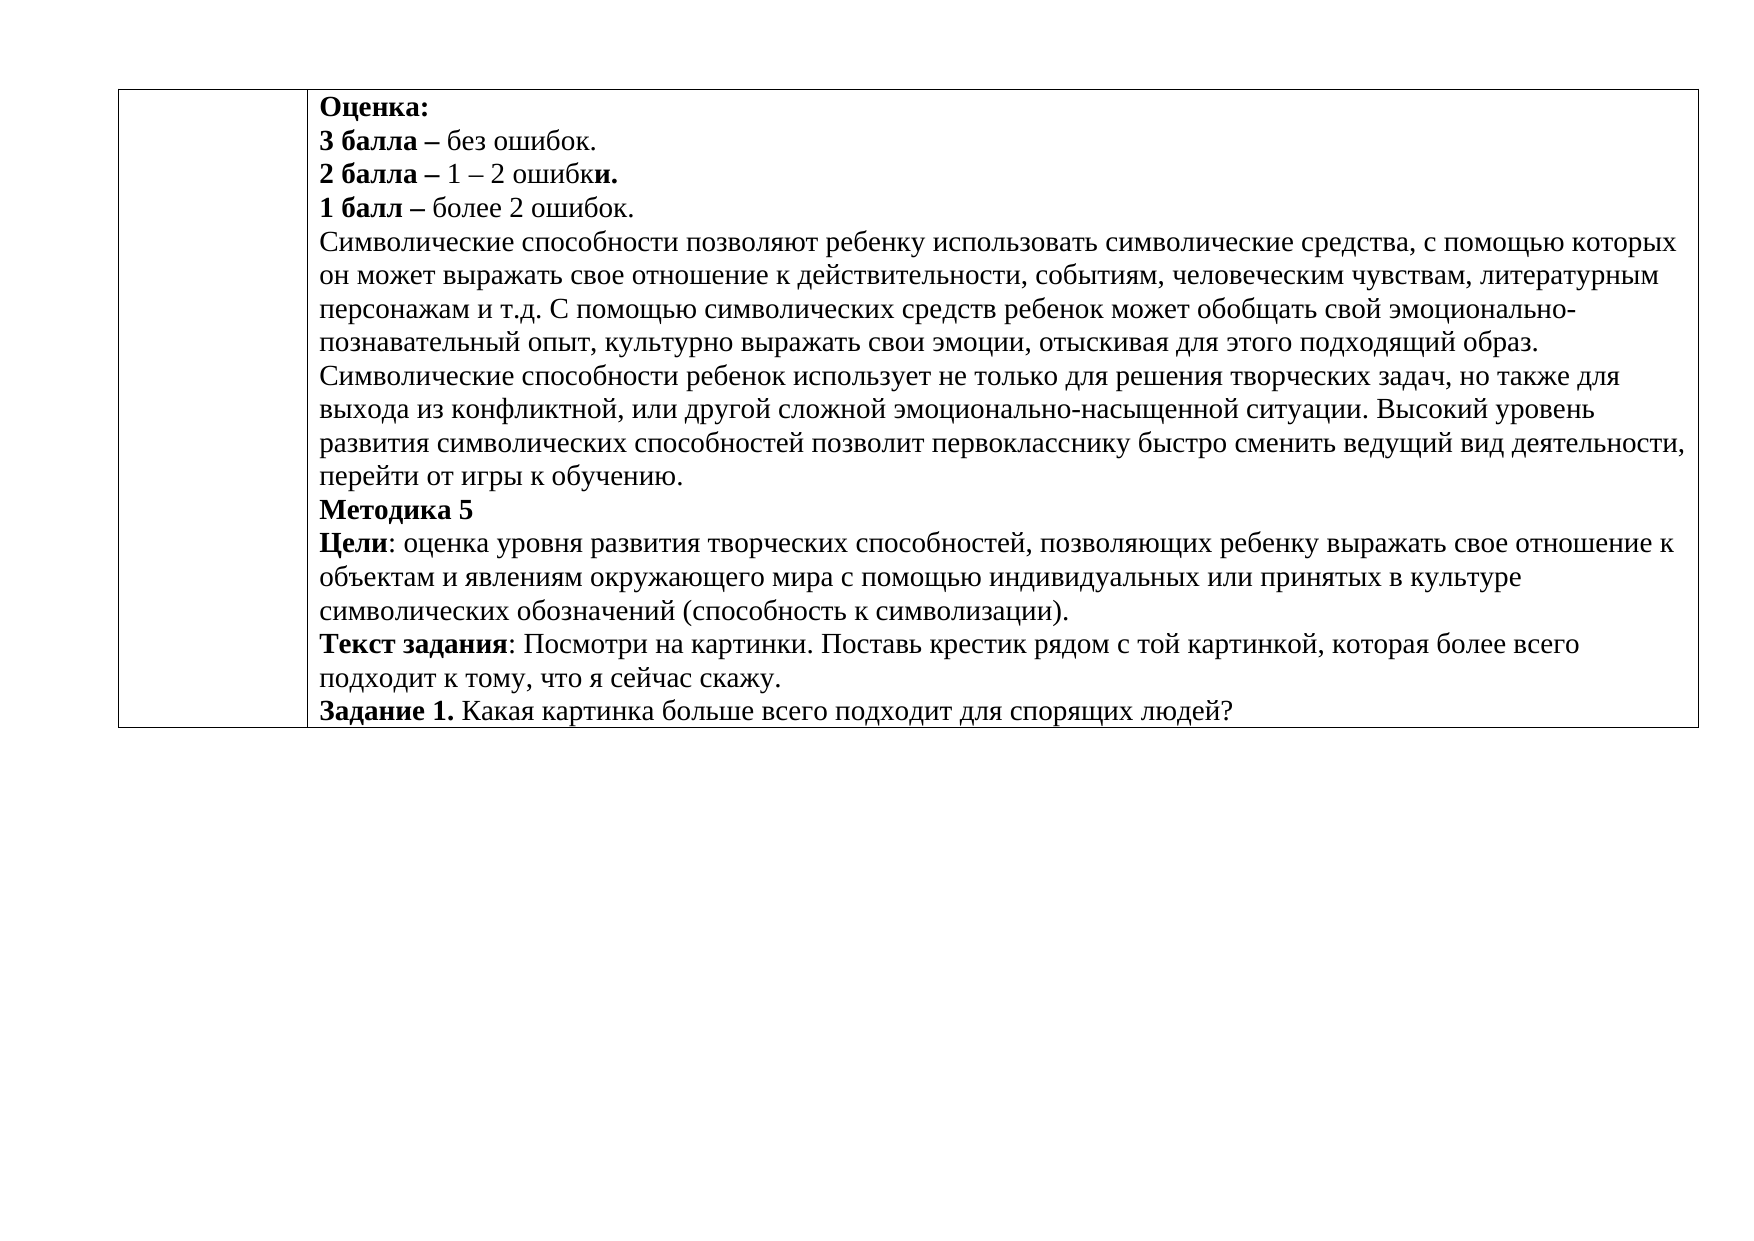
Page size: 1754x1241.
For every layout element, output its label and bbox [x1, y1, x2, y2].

table_cell [308, 90, 1698, 727]
table_cell [119, 90, 307, 727]
